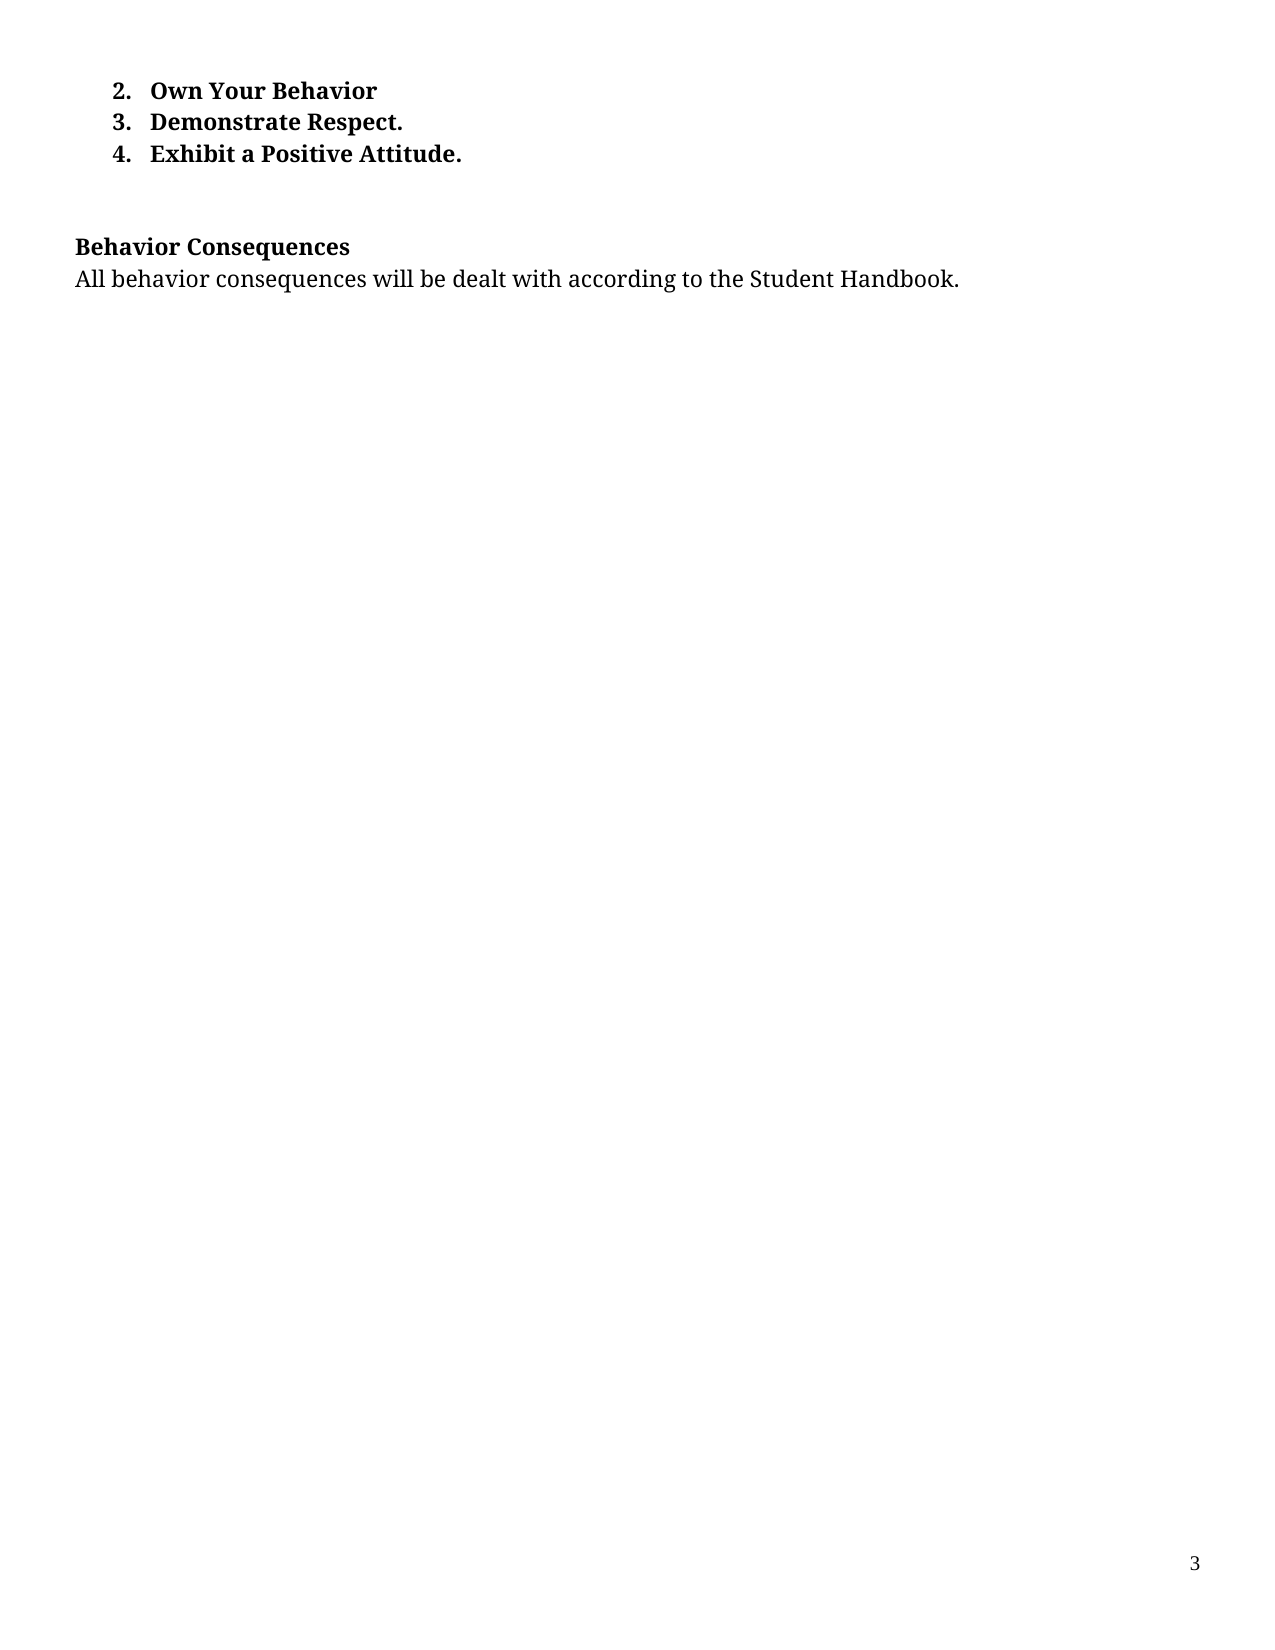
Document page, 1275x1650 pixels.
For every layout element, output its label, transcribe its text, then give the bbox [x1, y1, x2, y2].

text All behavior consequences will be dealt with according to the Student Handbook. [75, 262, 1200, 294]
list Own Your Behavior [112, 75, 1200, 106]
list Demonstrate Respect. [112, 106, 1200, 137]
text Behavior Consequences [75, 231, 1200, 262]
list Exhibit a Positive Attitude. [112, 137, 1200, 169]
